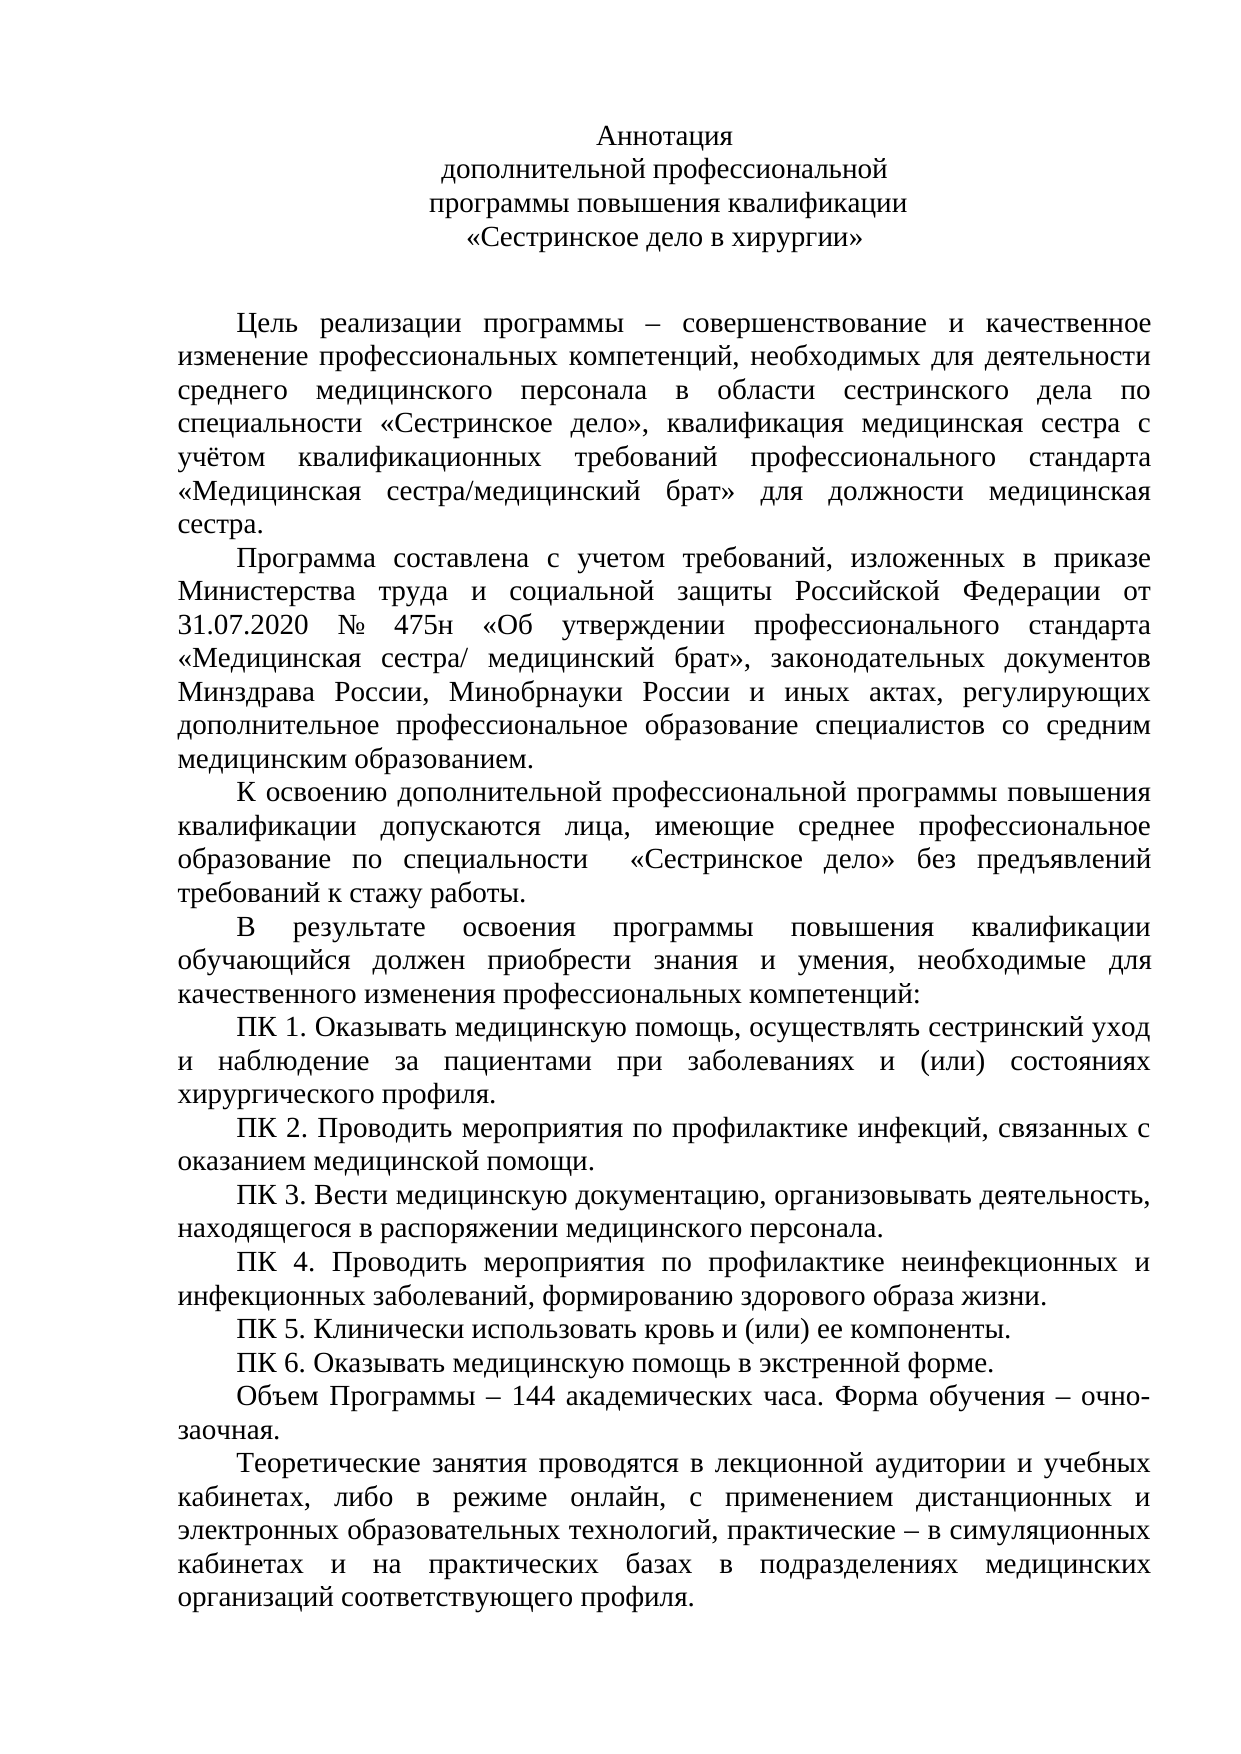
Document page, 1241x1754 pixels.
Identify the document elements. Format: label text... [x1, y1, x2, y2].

text ПК 1. Оказывать медицинскую помощь, осуществлять сестринский уход и наблюдение за пациентами при заболеваниях и (или) состояниях хирургического профиля. [177, 1009, 1152, 1110]
text Теоретические занятия проводятся в лекционной аудитории и учебных кабинетах, либо в режиме онлайн, с применением дистанционных и электронных образовательных технологий, практические – в симуляционных кабинетах и на практических базах в подразделениях медицинских организаций соответствующего профиля. [177, 1445, 1152, 1613]
text ПК 3. Вести медицинскую документацию, организовывать деятельность, находящегося в распоряжении медицинского персонала. [177, 1177, 1152, 1244]
text ПК 2. Проводить мероприятия по профилактике инфекций, связанных с оказанием медицинской помощи. [177, 1110, 1152, 1177]
text К освоению дополнительной профессиональной программы повышения квалификации допускаются лица, имеющие среднее профессиональное образование по специальности «Сестринское дело» без предъявлений требований к стажу работы. [177, 774, 1152, 909]
text Объем Программы – 144 академических часа. Форма обучения – очно-заочная. [177, 1378, 1152, 1445]
text ПК 4. Проводить мероприятия по профилактике неинфекционных и инфекционных заболеваний, формированию здорового образа жизни. [177, 1244, 1152, 1311]
text ПК 5. Клинически использовать кровь и (или) ее компоненты. [177, 1311, 1152, 1345]
text Программа составлена с учетом требований, изложенных в приказе Министерства труда и социальной защиты Российской Федерации от 31.07.2020 № 475н «Об утверждении профессионального стандарта «Медицинская сестра/ медицинский брат», законодательных документов Минздрава России, Минобрнауки России и иных актах, регулирующих дополнительное профессиональное образование специалистов со средним медицинским образованием. [177, 540, 1152, 774]
text «Сестринское дело в хирургии» [177, 219, 1152, 252]
text Цель реализации программы – совершенствование и качественное изменение профессиональных компетенций, необходимых для деятельности среднего медицинского персонала в области сестринского дела по специальности «Сестринское дело», квалификация медицинская сестра с учётом квалификационных требований профессионального стандарта «Медицинская сестра/медицинский брат» для должности медицинская сестра. [177, 305, 1152, 540]
text Аннотация [177, 118, 1152, 152]
text В результате освоения программы повышения квалификации обучающийся должен приобрести знания и умения, необходимые для качественного изменения профессиональных компетенций: [177, 909, 1152, 1009]
text программы повышения квалификации [177, 185, 1152, 219]
text ПК 6. Оказывать медицинскую помощь в экстренной форме. [177, 1345, 1152, 1378]
text дополнительной профессиональной [177, 152, 1152, 185]
